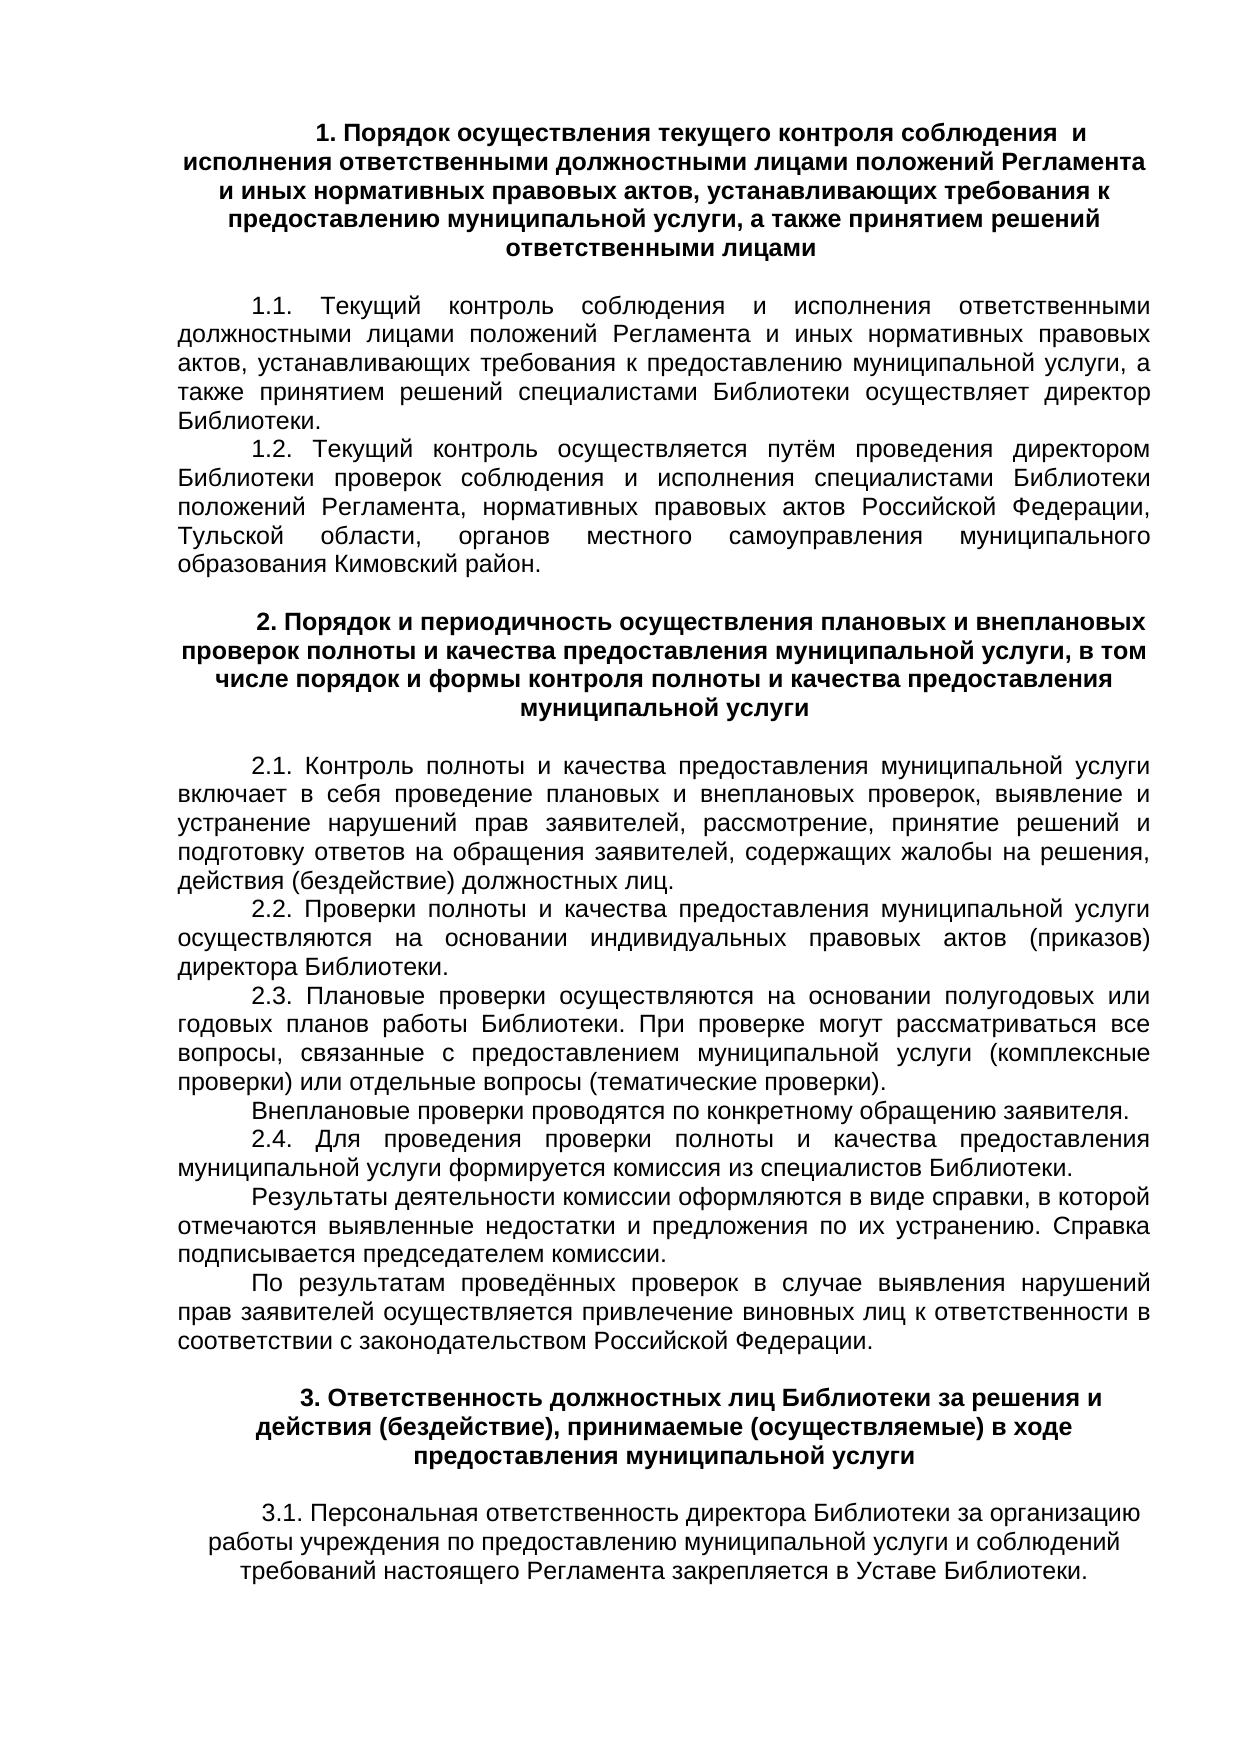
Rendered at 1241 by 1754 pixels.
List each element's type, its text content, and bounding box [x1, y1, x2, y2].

text 2. Порядок и периодичность осуществления плановых и внеплановых проверок полноты и качества предоставления муниципальной услуги, в том числе порядок и формы контроля полноты и качества предоставления муниципальной услуги [177, 607, 1152, 722]
text 3.1. Персональная ответственность директора Библиотеки за организацию работы учреждения по предоставлению муниципальной услуги и соблюдений требований настоящего Регламента закрепляется в Уставе Библиотеки. [177, 1498, 1152, 1584]
text 2.4. Для проведения проверки полноты и качества предоставления муниципальной услуги формируется комиссия из специалистов Библиотеки. [177, 1124, 1152, 1182]
text 1. Порядок осуществления текущего контроля соблюдения и исполнения ответственными должностными лицами положений Регламента и иных нормативных правовых актов, устанавливающих требования к предоставлению муниципальной услуги, а также принятием решений ответственными лицами [177, 118, 1152, 291]
text 2.1. Контроль полноты и качества предоставления муниципальной услуги включает в себя проведение плановых и внеплановых проверок, выявление и устранение нарушений прав заявителей, рассмотрение, принятие решений и подготовку ответов на обращения заявителей, содержащих жалобы на решения, действия (бездействие) должностных лиц. [177, 751, 1152, 894]
text 1.1. Текущий контроль соблюдения и исполнения ответственными должностными лицами положений Регламента и иных нормативных правовых актов, устанавливающих требования к предоставлению муниципальной услуги, а также принятием решений специалистами Библиотеки осуществляет директор Библиотеки. [177, 291, 1152, 434]
text По результатам проведённых проверок в случае выявления нарушений прав заявителей осуществляется привлечение виновных лиц к ответственности в соответствии с законодательством Российской Федерации. [177, 1268, 1152, 1354]
text 2.3. Плановые проверки осуществляются на основании полугодовых или годовых планов работы Библиотеки. При проверке могут рассматриваться все вопросы, связанные с предоставлением муниципальной услуги (комплексные проверки) или отдельные вопросы (тематические проверки). [177, 981, 1152, 1096]
text Результаты деятельности комиссии оформляются в виде справки, в которой отмечаются выявленные недостатки и предложения по их устранению. Справка подписывается председателем комиссии. [177, 1182, 1152, 1268]
text Внеплановые проверки проводятся по конкретному обращению заявителя. [177, 1096, 1152, 1124]
text 3. Ответственность должностных лиц Библиотеки за решения и действия (бездействие), принимаемые (осуществляемые) в ходе предоставления муниципальной услуги [177, 1383, 1152, 1498]
text 1.2. Текущий контроль осуществляется путём проведения директором Библиотеки проверок соблюдения и исполнения специалистами Библиотеки положений Регламента, нормативных правовых актов Российской Федерации, Тульской области, органов местного самоуправления муниципального образования Кимовский район. [177, 434, 1152, 578]
text 2.2. Проверки полноты и качества предоставления муниципальной услуги осуществляются на основании индивидуальных правовых актов (приказов) директора Библиотеки. [177, 894, 1152, 981]
